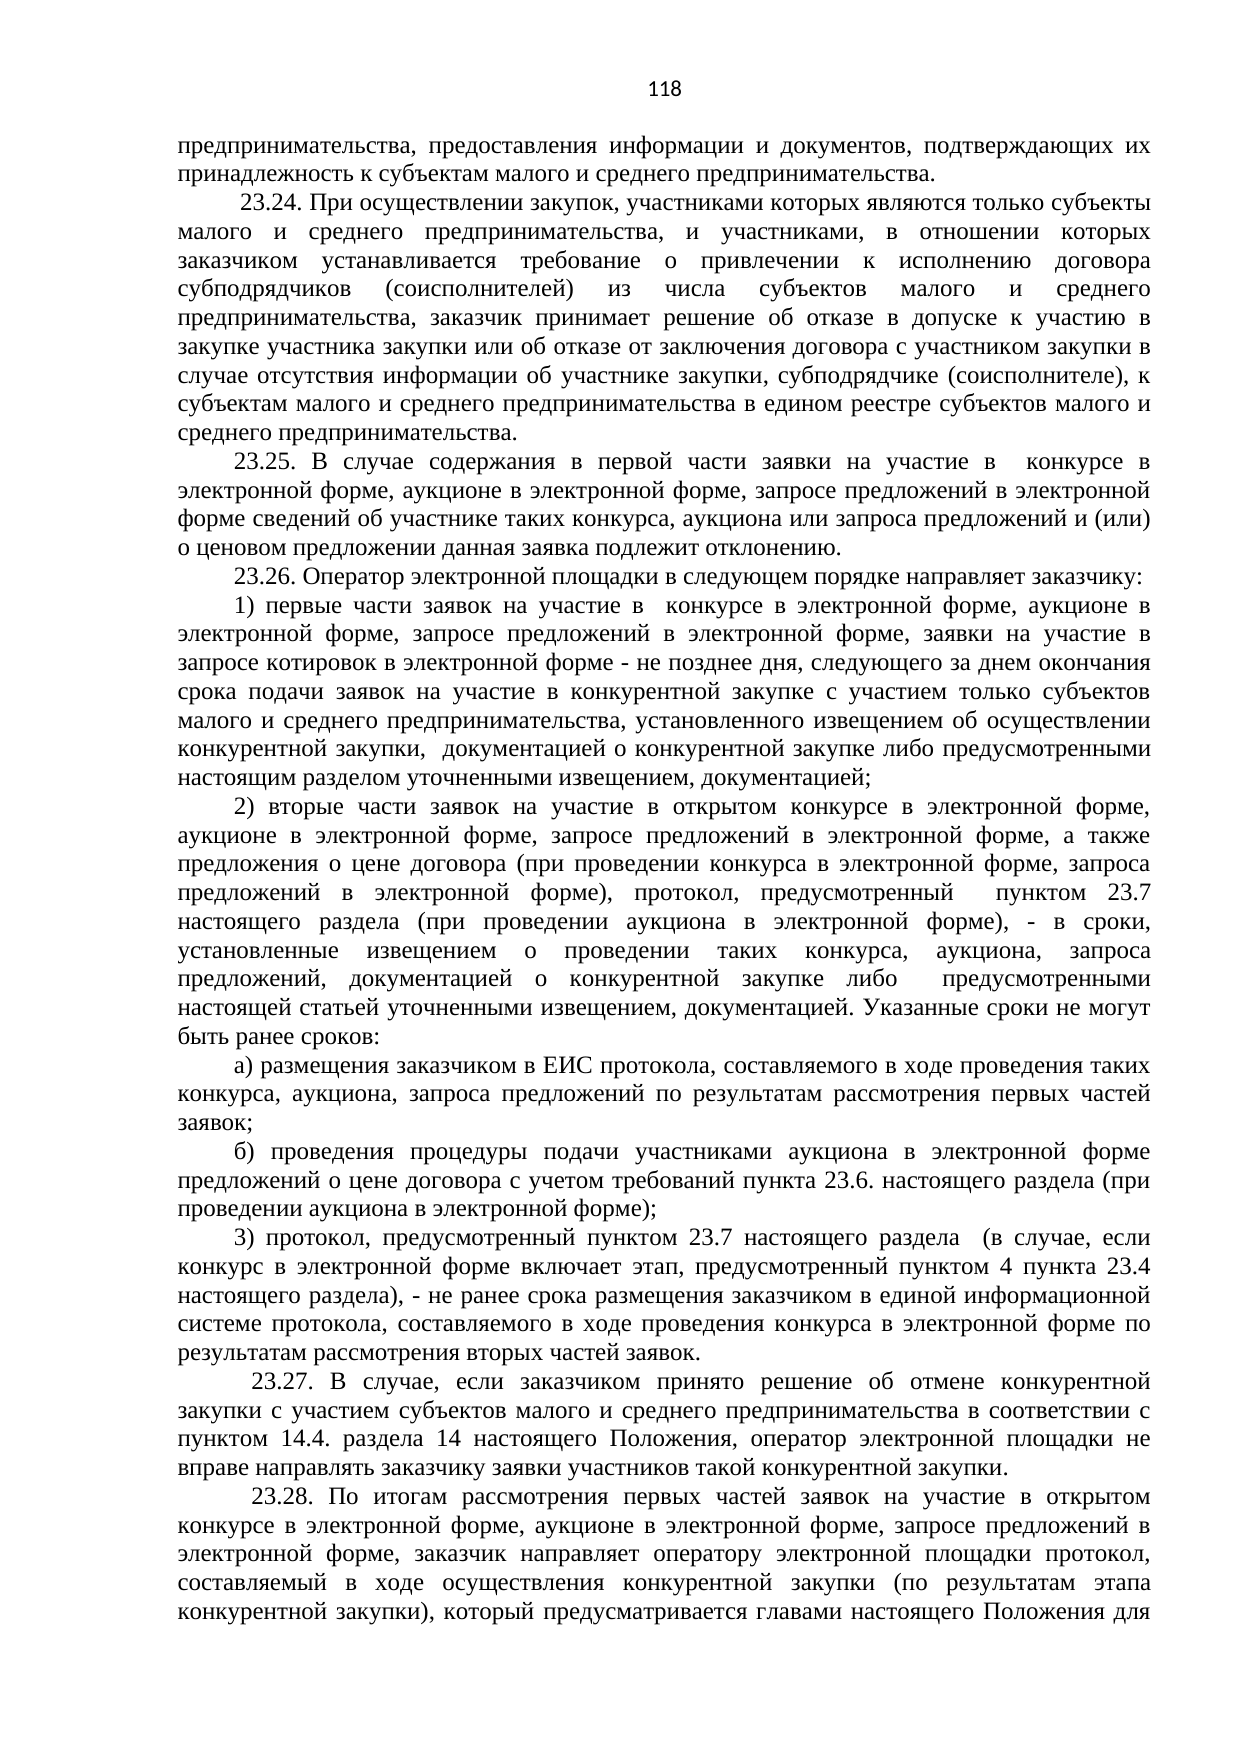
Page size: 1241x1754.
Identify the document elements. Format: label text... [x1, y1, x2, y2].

text 2) вторые части заявок на участие в открытом конкурсе в электронной форме, аукционе в электронной форме, запросе предложений в электронной форме, а также предложения о цене договора (при проведении конкурса в электронной форме, запроса предложений в электронной форме), протокол, предусмотренный пунктом 23.7 настоящего раздела (при проведении аукциона в электронной форме), - в сроки, установленные извещением о проведении таких конкурса, аукциона, запроса предложений, документацией о конкурентной закупке либо предусмотренными настоящей статьей уточненными извещением, документацией. Указанные сроки не могут быть ранее сроков: [177, 791, 1152, 1050]
text б) проведения процедуры подачи участниками аукциона в электронной форме предложений о цене договора с учетом требований пункта 23.6. настоящего раздела (при проведении аукциона в электронной форме); [177, 1136, 1152, 1222]
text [177, 130, 1152, 187]
text а) размещения заказчиком в ЕИС протокола, составляемого в ходе проведения таких конкурса, аукциона, запроса предложений по результатам рассмотрения первых частей заявок; [177, 1050, 1152, 1136]
text 1) первые части заявок на участие в конкурсе в электронной форме, аукционе в электронной форме, запросе предложений в электронной форме, заявки на участие в запросе котировок в электронной форме - не позднее дня, следующего за днем окончания срока подачи заявок на участие в конкурентной закупке с участием только субъектов малого и среднего предпринимательства, установленного извещением об осуществлении конкурентной закупки, документацией о конкурентной закупке либо предусмотренными настоящим разделом уточненными извещением, документацией; [177, 590, 1152, 791]
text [177, 1481, 1152, 1625]
text 3) протокол, предусмотренный пунктом 23.7 настоящего раздела (в случае, если конкурс в электронной форме включает этап, предусмотренный пунктом 4 пункта 23.4 настоящего раздела), - не ранее срока размещения заказчиком в единой информационной системе протокола, составляемого в ходе проведения конкурса в электронной форме по результатам рассмотрения вторых частей заявок. [177, 1222, 1152, 1366]
text 23.24. При осуществлении закупок, участниками которых являются только субъекты малого и среднего предпринимательства, и участниками, в отношении которых заказчиком устанавливается требование о привлечении к исполнению договора субподрядчиков (соисполнителей) из числа субъектов малого и среднего предпринимательства, заказчик принимает решение об отказе в допуске к участию в закупке участника закупки или об отказе от заключения договора с участником закупки в случае отсутствия информации об участнике закупки, субподрядчике (соисполнителе), к субъектам малого и среднего предпринимательства в едином реестре субъектов малого и среднего предпринимательства. [177, 187, 1152, 446]
text 23.25. В случае содержания в первой части заявки на участие в конкурсе в электронной форме, аукционе в электронной форме, запросе предложений в электронной форме сведений об участнике таких конкурса, аукциона или запроса предложений и (или) о ценовом предложении данная заявка подлежит отклонению. [177, 446, 1152, 561]
text 23.26. Оператор электронной площадки в следующем порядке направляет заказчику: [177, 561, 1152, 590]
text 23.27. В случае, если заказчиком принято решение об отмене конкурентной закупки с участием субъектов малого и среднего предпринимательства в соответствии с пунктом 14.4. раздела 14 настоящего Положения, оператор электронной площадки не вправе направлять заказчику заявки участников такой конкурентной закупки. [177, 1366, 1152, 1481]
